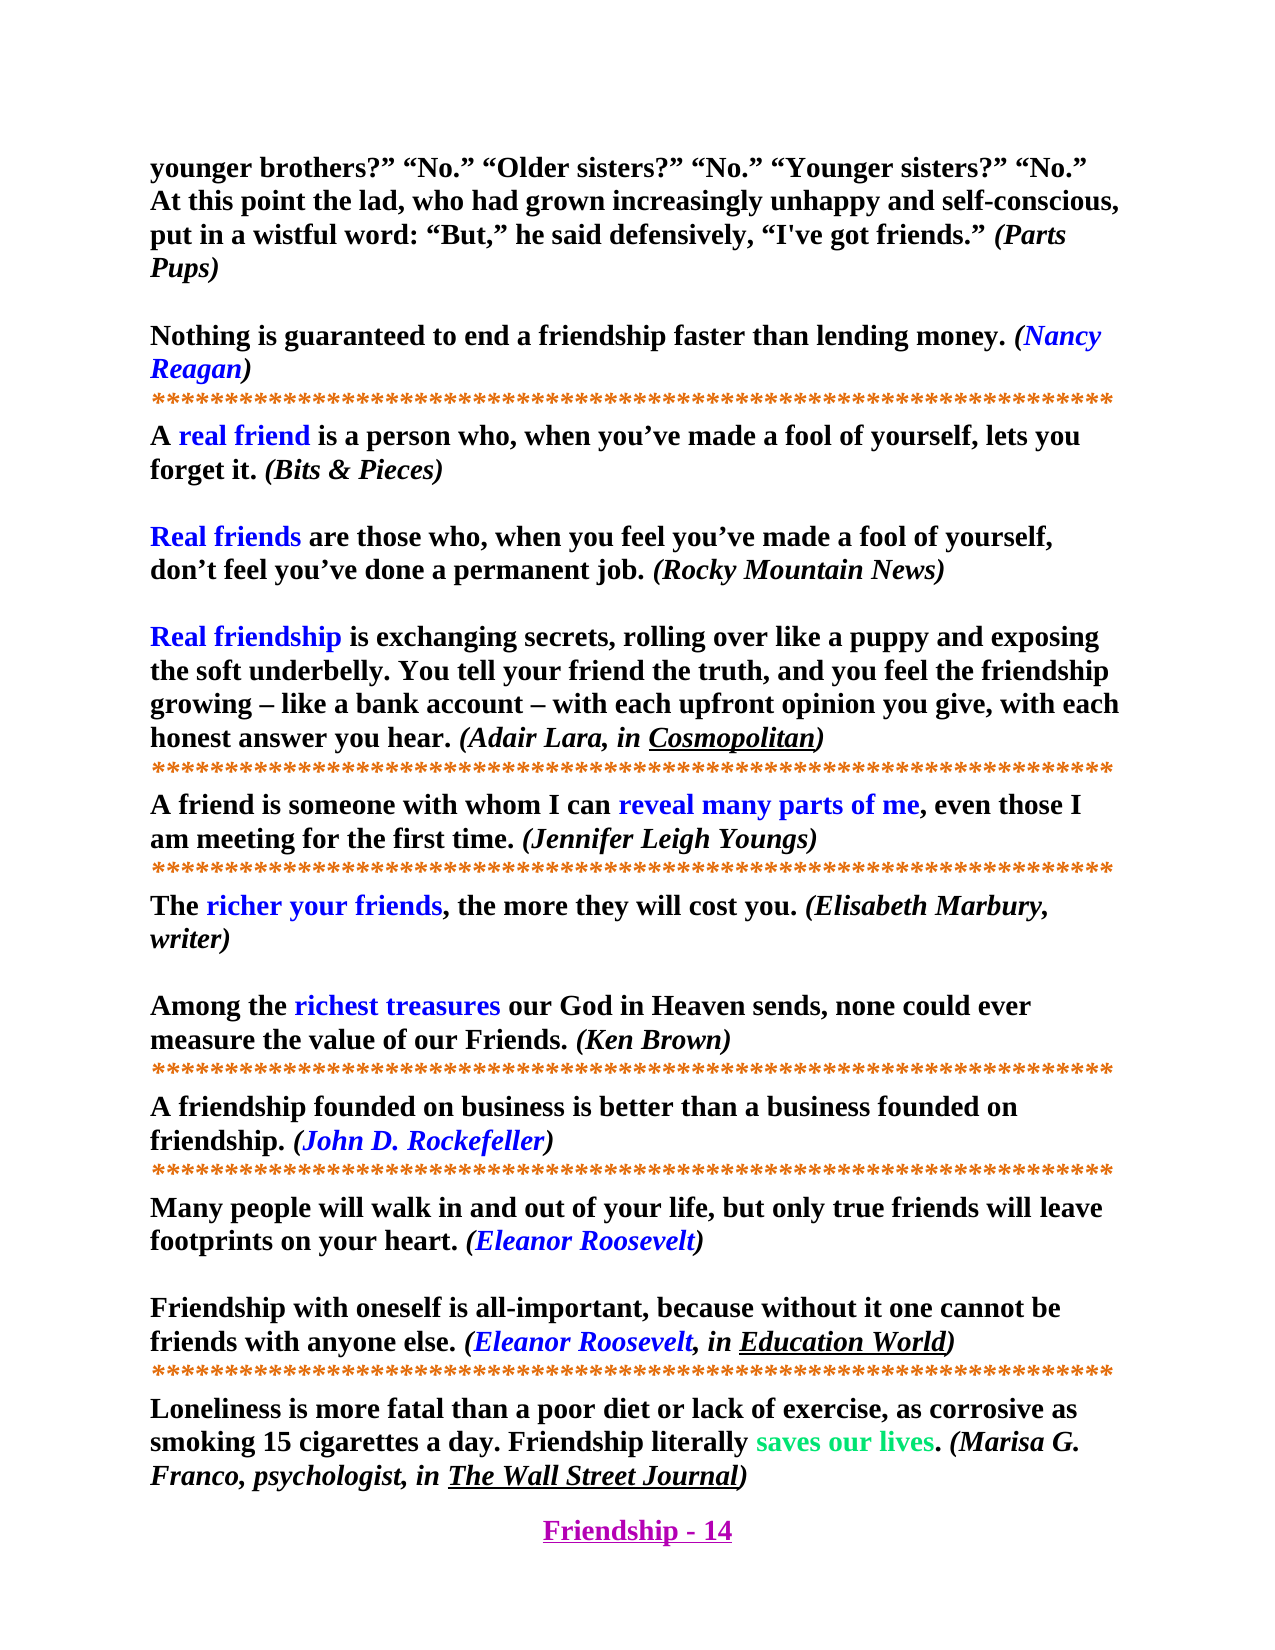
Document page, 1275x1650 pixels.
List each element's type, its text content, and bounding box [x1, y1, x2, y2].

text A friend is someone with whom I can reveal many parts of me, even those I am meeting for the first time. (Jennifer Leigh Youngs) [150, 787, 1125, 854]
text A real friend is a person who, when you’ve made a fool of yourself, lets you forget it. (Bits & Pieces) [150, 418, 1125, 485]
text Real friends are those who, when you feel you’ve made a fool of yourself, don’t feel you’ve done a permanent job. (Rocky Mountain News) [150, 519, 1125, 586]
text Real friendship is exchanging secrets, rolling over like a puppy and exposing the soft underbelly. You tell your friend the truth, and you feel the friendship growing – like a bank account – with each upfront opinion you give, with each honest answer you hear. (Adair Lara, in Cosmopolitan) [150, 619, 1125, 754]
text Nothing is guaranteed to end a friendship faster than lending money. (Nancy Reagan) [150, 318, 1125, 385]
text ****************************************************************** [150, 1357, 1125, 1391]
text ****************************************************************** [150, 854, 1125, 888]
text Many people will walk in and out of your life, but only true friends will leave footprints on your heart. (Eleanor Roosevelt) [150, 1190, 1125, 1257]
text Loneliness is more fatal than a poor diet or lack of exercise, as corrosive as smoking 15 cigarettes a day. Friendship literally saves our lives. (Marisa G. Franco, psychologist, in The Wall Street Journal) [150, 1391, 1125, 1492]
text ****************************************************************** [150, 1156, 1125, 1190]
text Friendship with oneself is all-important, because without it one cannot be friends with anyone else. (Eleanor Roosevelt, in Education World) [150, 1290, 1125, 1357]
text The richer your friends, the more they will cost you. (Elisabeth Marbury, writer) [150, 888, 1125, 955]
text Among the richest treasures our God in Heaven sends, none could ever measure the value of our Friends. (Ken Brown) [150, 988, 1125, 1056]
text ****************************************************************** [150, 754, 1125, 787]
text ****************************************************************** [150, 385, 1125, 418]
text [150, 150, 1125, 284]
text ****************************************************************** [150, 1056, 1125, 1089]
text A friendship founded on business is better than a business founded on friendship. (John D. Rockefeller) [150, 1089, 1125, 1156]
